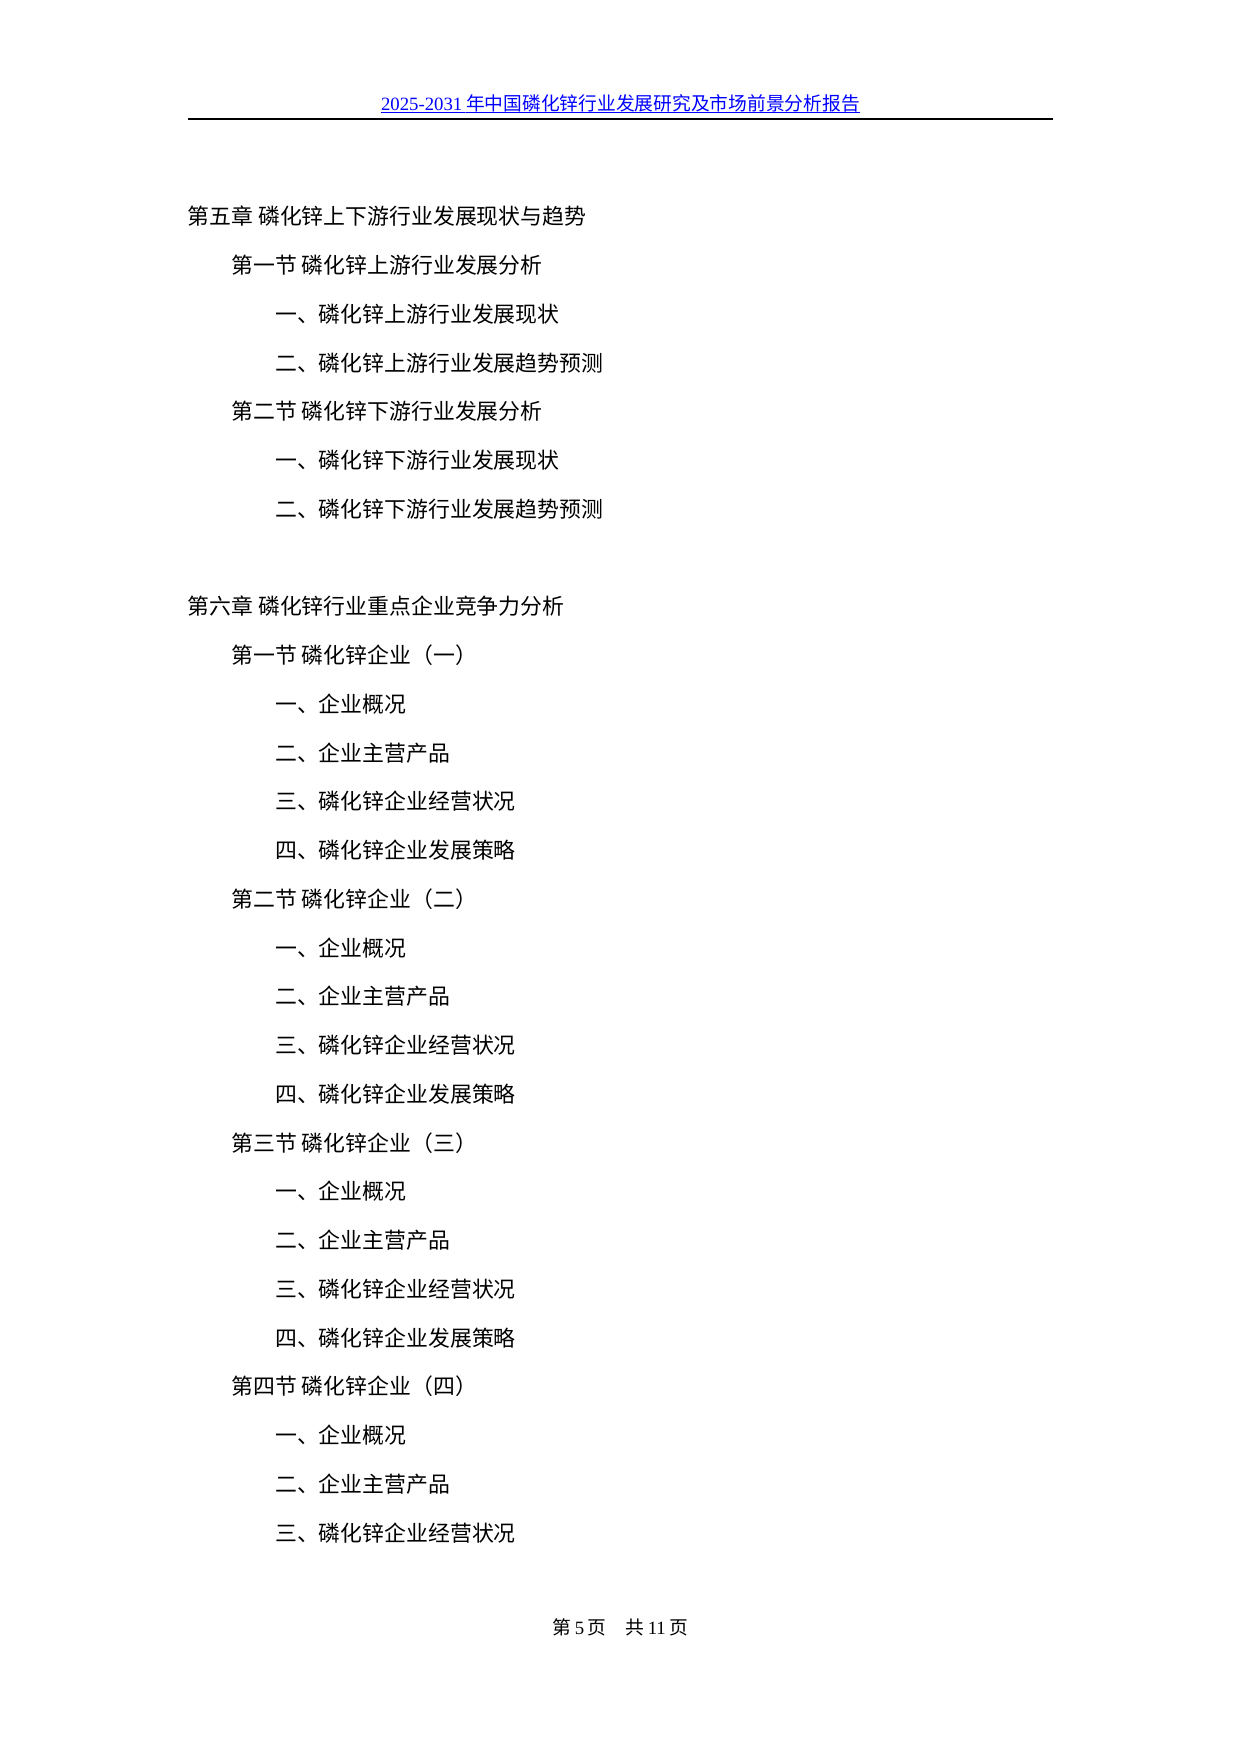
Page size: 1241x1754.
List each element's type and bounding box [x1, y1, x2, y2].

text [187, 150, 1053, 1548]
